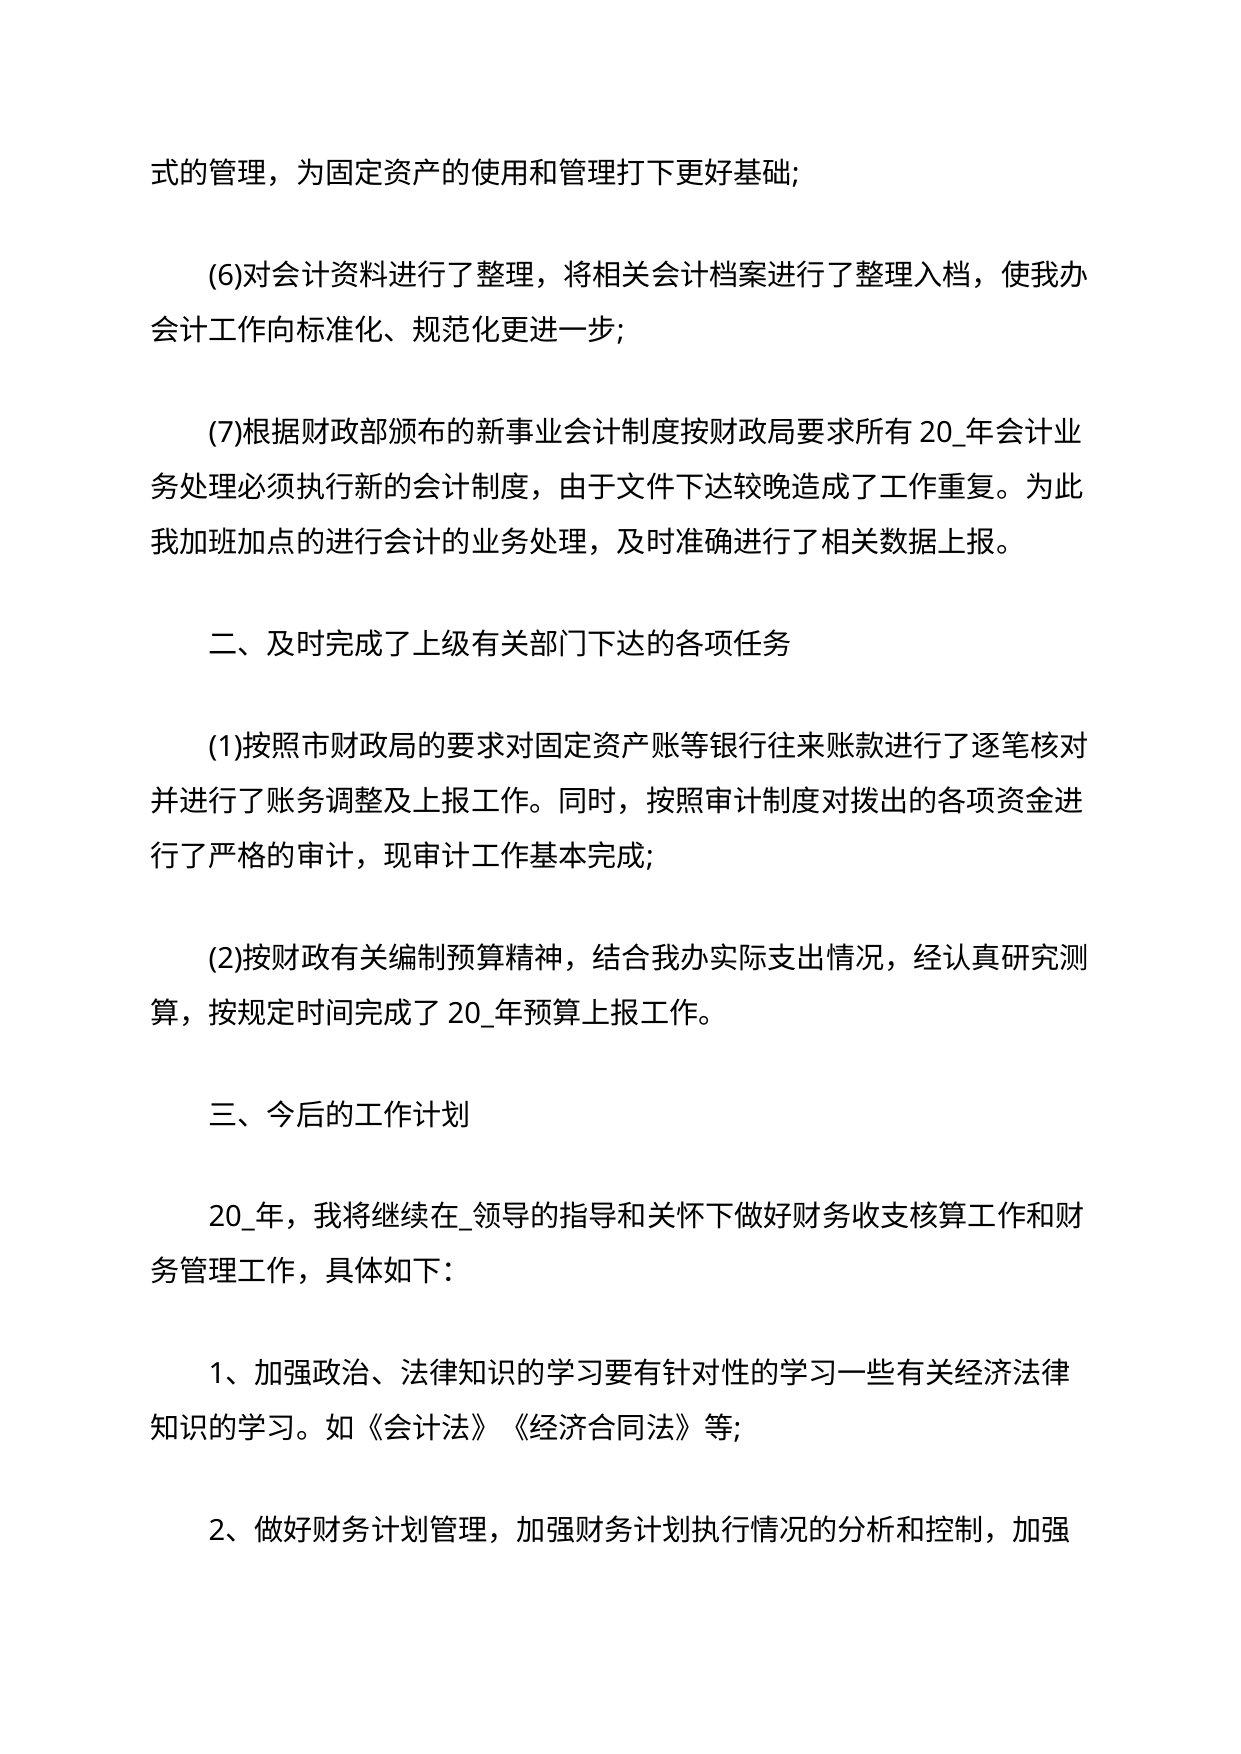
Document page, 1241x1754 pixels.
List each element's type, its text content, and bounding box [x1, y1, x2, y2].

text 20_年，我将继续在_领导的指导和关怀下做好财务收支核算工作和财务管理工作，具体如下： [150, 1193, 1090, 1290]
text (2)按财政有关编制预算精神，结合我办实际支出情况，经认真研究测算，按规定时间完成了20_年预算上报工作。 [150, 934, 1090, 1032]
text (1)按照市财政局的要求对固定资产账等银行往来账款进行了逐笔核对并进行了账务调整及上报工作。同时，按照审计制度对拨出的各项资金进行了严格的审计，现审计工作基本完成; [150, 722, 1090, 875]
text 1、加强政治、法律知识的学习要有针对性的学习一些有关经济法律知识的学习。如《会计法》《经济合同法》等; [150, 1350, 1090, 1447]
text (6)对会计资料进行了整理，将相关会计档案进行了整理入档，使我办会计工作向标准化、规范化更进一步; [150, 252, 1090, 349]
text (7)根据财政部颁布的新事业会计制度按财政局要求所有20_年会计业务处理必须执行新的会计制度，由于文件下达较晚造成了工作重复。为此我加班加点的进行会计的业务处理，及时准确进行了相关数据上报。 [150, 409, 1090, 561]
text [150, 150, 1090, 192]
text 三、今后的工作计划 [150, 1091, 1090, 1133]
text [150, 1507, 1090, 1549]
text 二、及时完成了上级有关部门下达的各项任务 [150, 621, 1090, 663]
